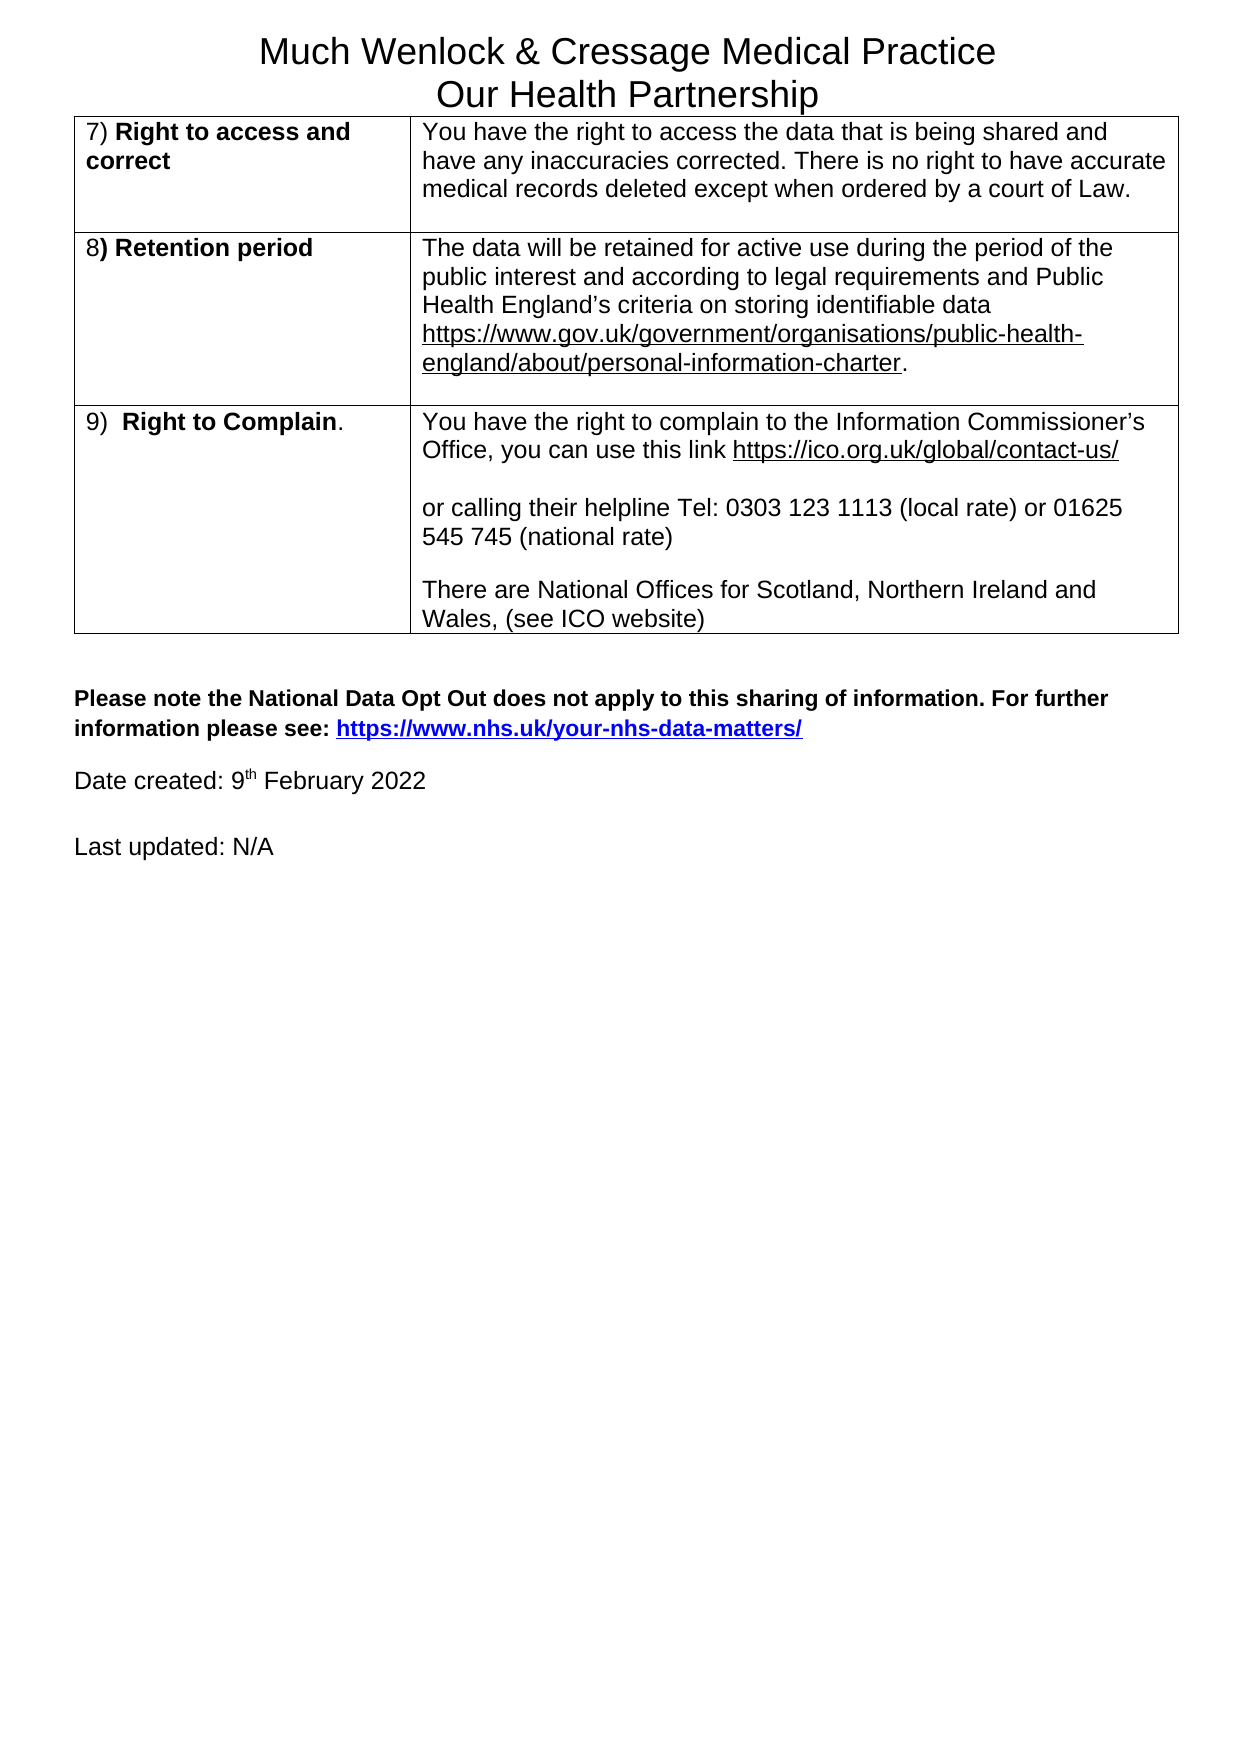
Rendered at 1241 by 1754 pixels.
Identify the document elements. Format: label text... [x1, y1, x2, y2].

table_cell You have the right to complain to the Information Commissioner’s Office, you can use this link https://ico.org.uk/global/contact-us/ or calling their helpline Tel: 0303 123 1113 (local rate) or 01625 545 745 (national rate) There are National Offices for Scotland, Northern Ireland and Wales, (see ICO website) [411, 406, 1178, 633]
table_cell 8) Retention period [75, 233, 410, 405]
text Please note the National Data Opt Out does not apply to this sharing of information. For further information please see: https://www.nhs.uk/your-nhs-data-matters/ [74, 685, 1181, 741]
table_cell 9) Right to Complain. [75, 406, 410, 633]
table_cell 7) Right to access and correct [75, 117, 410, 232]
text Date created: 9th February 2022 Last updated: N/A [74, 766, 1181, 861]
table_cell You have the right to access the data that is being shared and have any inaccuracies corrected. There is no right to have accurate medical records deleted except when ordered by a court of Law. [411, 117, 1178, 232]
table_cell The data will be retained for active use during the period of the public interest and according to legal requirements and Public Health England’s criteria on storing identifiable data https://www.gov.uk/government/organisations/public-health-england/about/personal-information-charter. [411, 233, 1178, 405]
